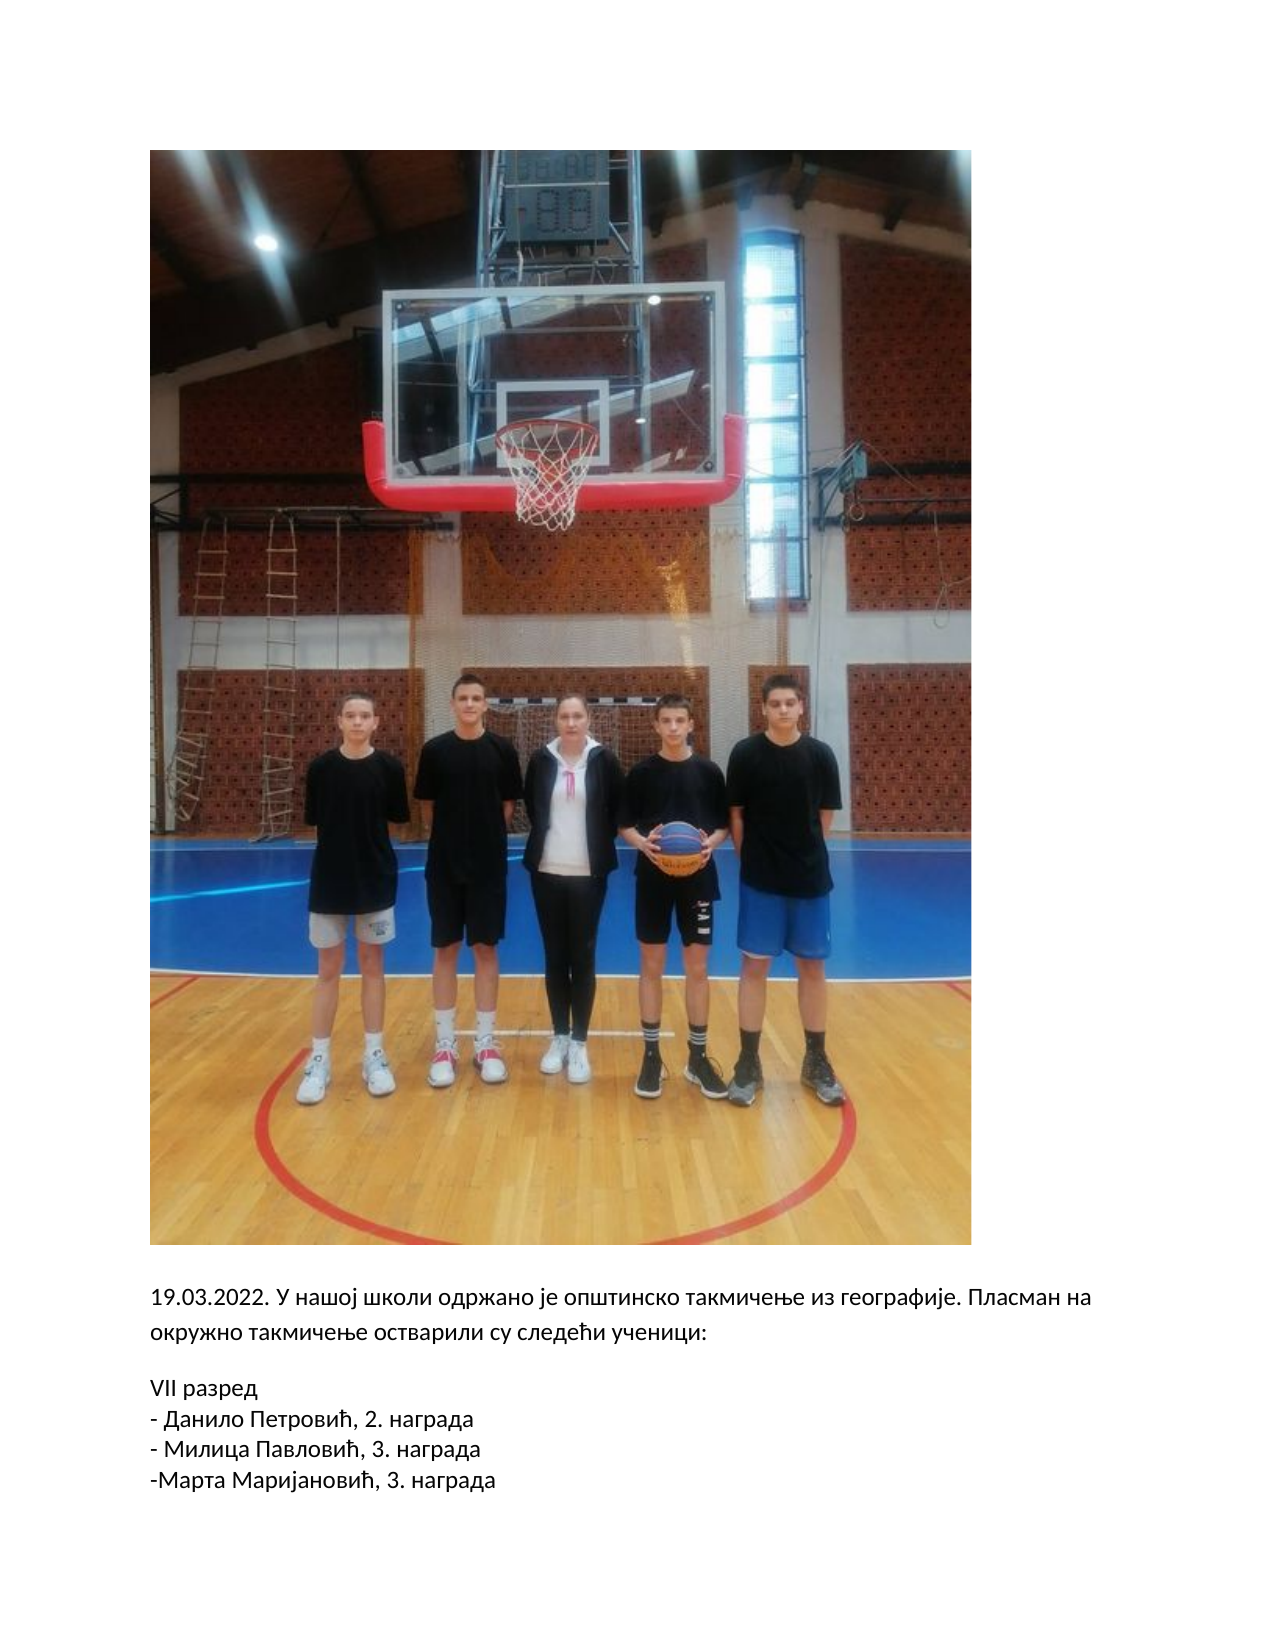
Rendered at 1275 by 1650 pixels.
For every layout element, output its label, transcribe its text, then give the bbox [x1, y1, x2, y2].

text -Марта Маријановић, 3. награда [150, 1464, 1125, 1494]
text - Данило Петровић, 2. награда [150, 1403, 1125, 1433]
text 19.03.2022. У нашој школи одржано је општинско такмичење из географије. Пласман на окружно такмичење остварили су следећи ученици: [150, 1282, 1125, 1347]
picture [150, 150, 972, 1245]
text VII разред [150, 1372, 1125, 1403]
text - Милица Павловић, 3. награда [150, 1433, 1125, 1464]
